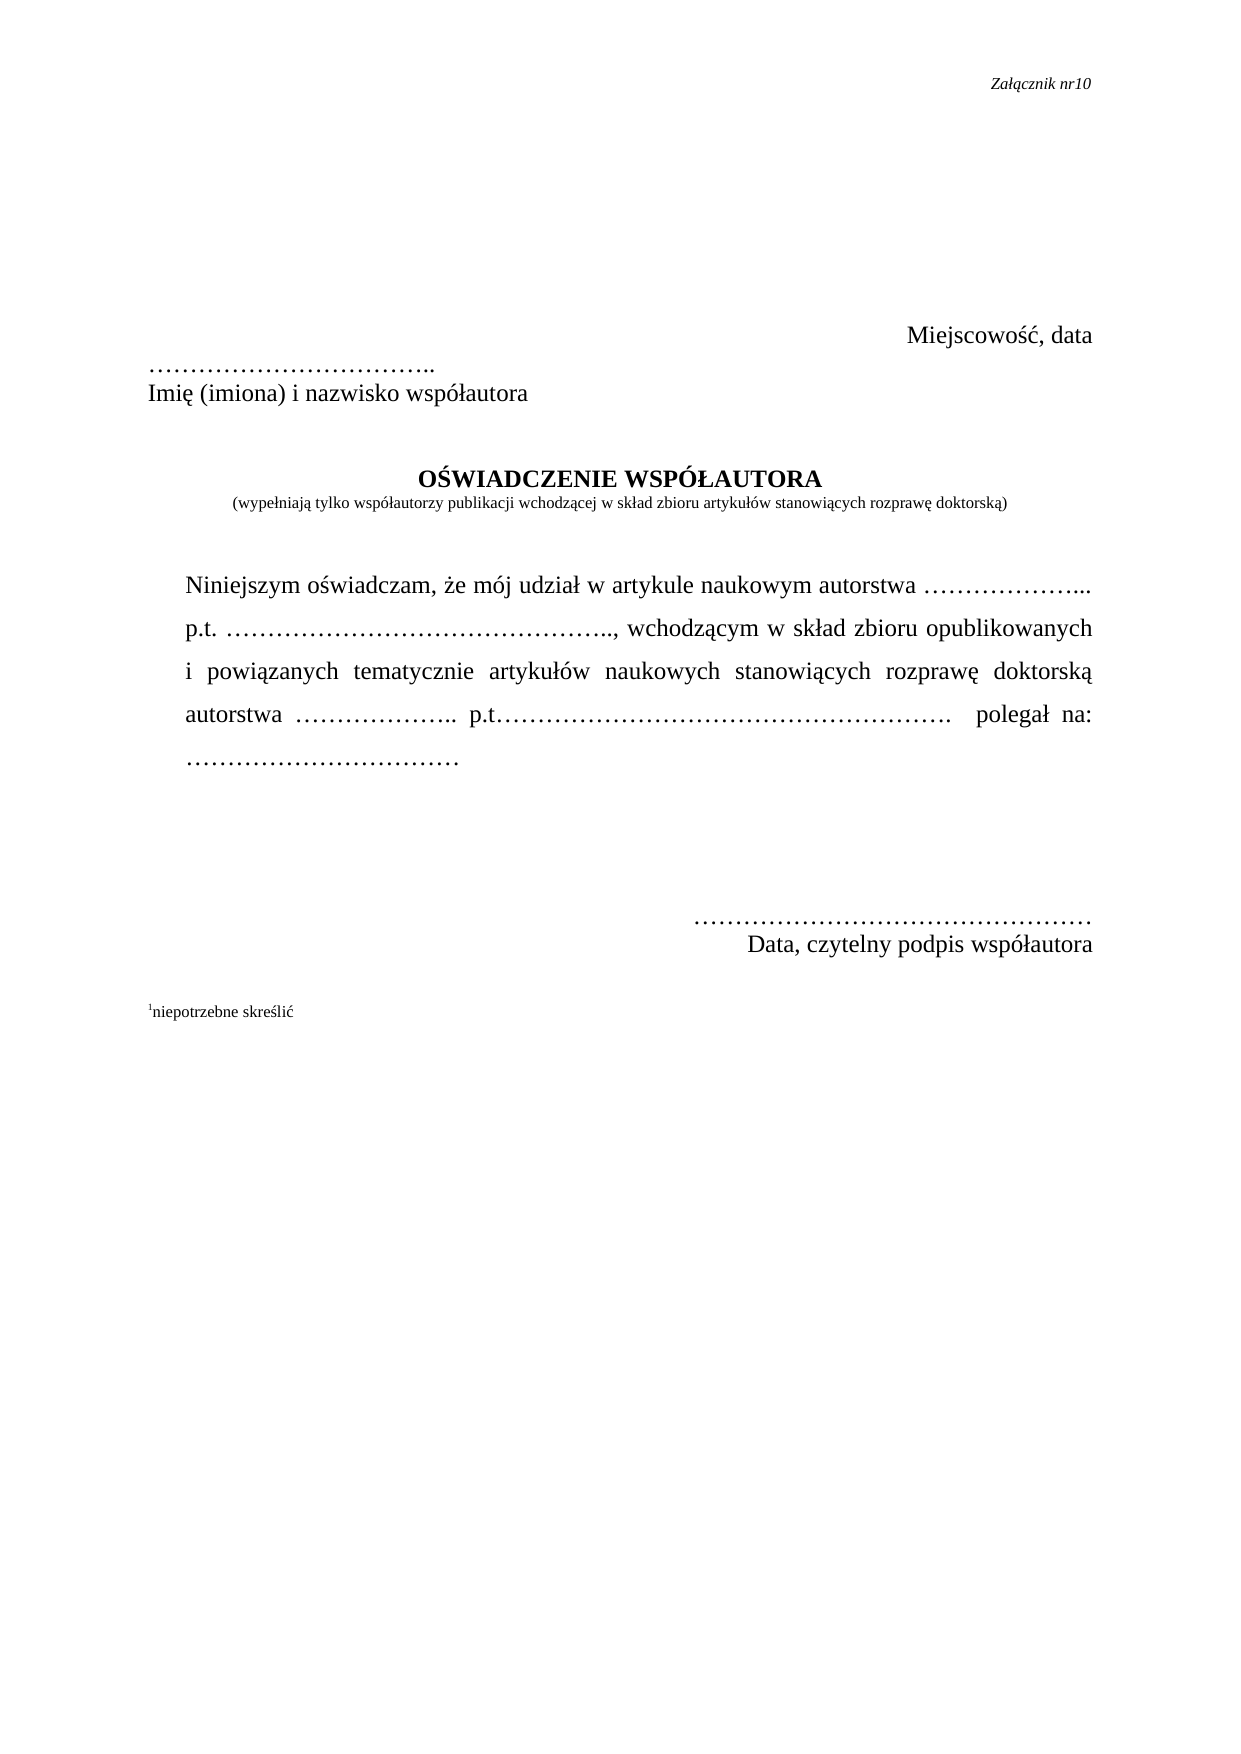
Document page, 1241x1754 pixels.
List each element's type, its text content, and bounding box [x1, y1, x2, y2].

text OŚWIADCZENIE WSPÓŁAUTORA [148, 464, 1093, 493]
text ………………………………………… [148, 901, 1093, 929]
text Miejscowość, data [148, 320, 1093, 349]
text Imię (imiona) i nazwisko współautora [148, 378, 1093, 406]
text Niniejszym oświadczam, że mój udział w artykule naukowym autorstwa ………………... p.t. ……………………………………….., wchodzącym w skład zbioru opublikowanych i powiązanych tematycznie artykułów naukowych stanowiących rozprawę doktorską autorstwa ……………….. p.t………………………………………………. polegał na: …………………………… [185, 570, 1093, 771]
text Data, czytelny podpis współautora [148, 929, 1093, 958]
text …………………………….. [148, 349, 1093, 378]
text 1niepotrzebne skreślić [148, 1001, 1093, 1021]
text (wypełniają tylko współautorzy publikacji wchodzącej w skład zbioru artykułów stanowiących rozprawę doktorską) [148, 493, 1093, 512]
